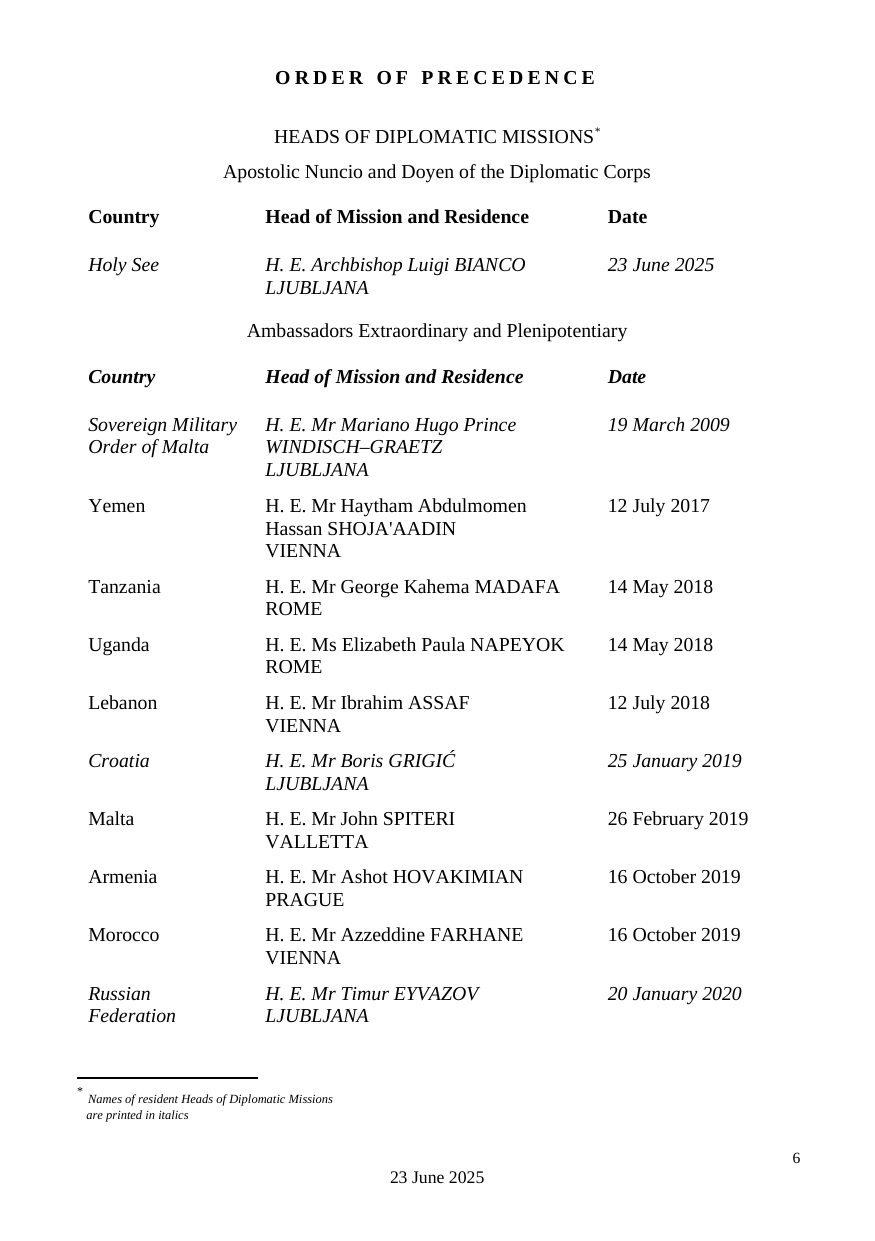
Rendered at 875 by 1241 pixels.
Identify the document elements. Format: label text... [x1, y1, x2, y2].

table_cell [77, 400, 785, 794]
text Ambassadors Extraordinary and Plenipotentiary [77, 319, 797, 342]
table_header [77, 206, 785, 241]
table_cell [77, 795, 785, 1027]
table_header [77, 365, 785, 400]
subtitle ORDER OF PRECEDENCE [77, 66, 797, 89]
text Apostolic Nuncio and Doyen of the Diplomatic Corps [77, 160, 797, 183]
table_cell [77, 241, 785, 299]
subtitle HEADS OF DIPLOMATIC MISSIONS* [77, 124, 797, 147]
